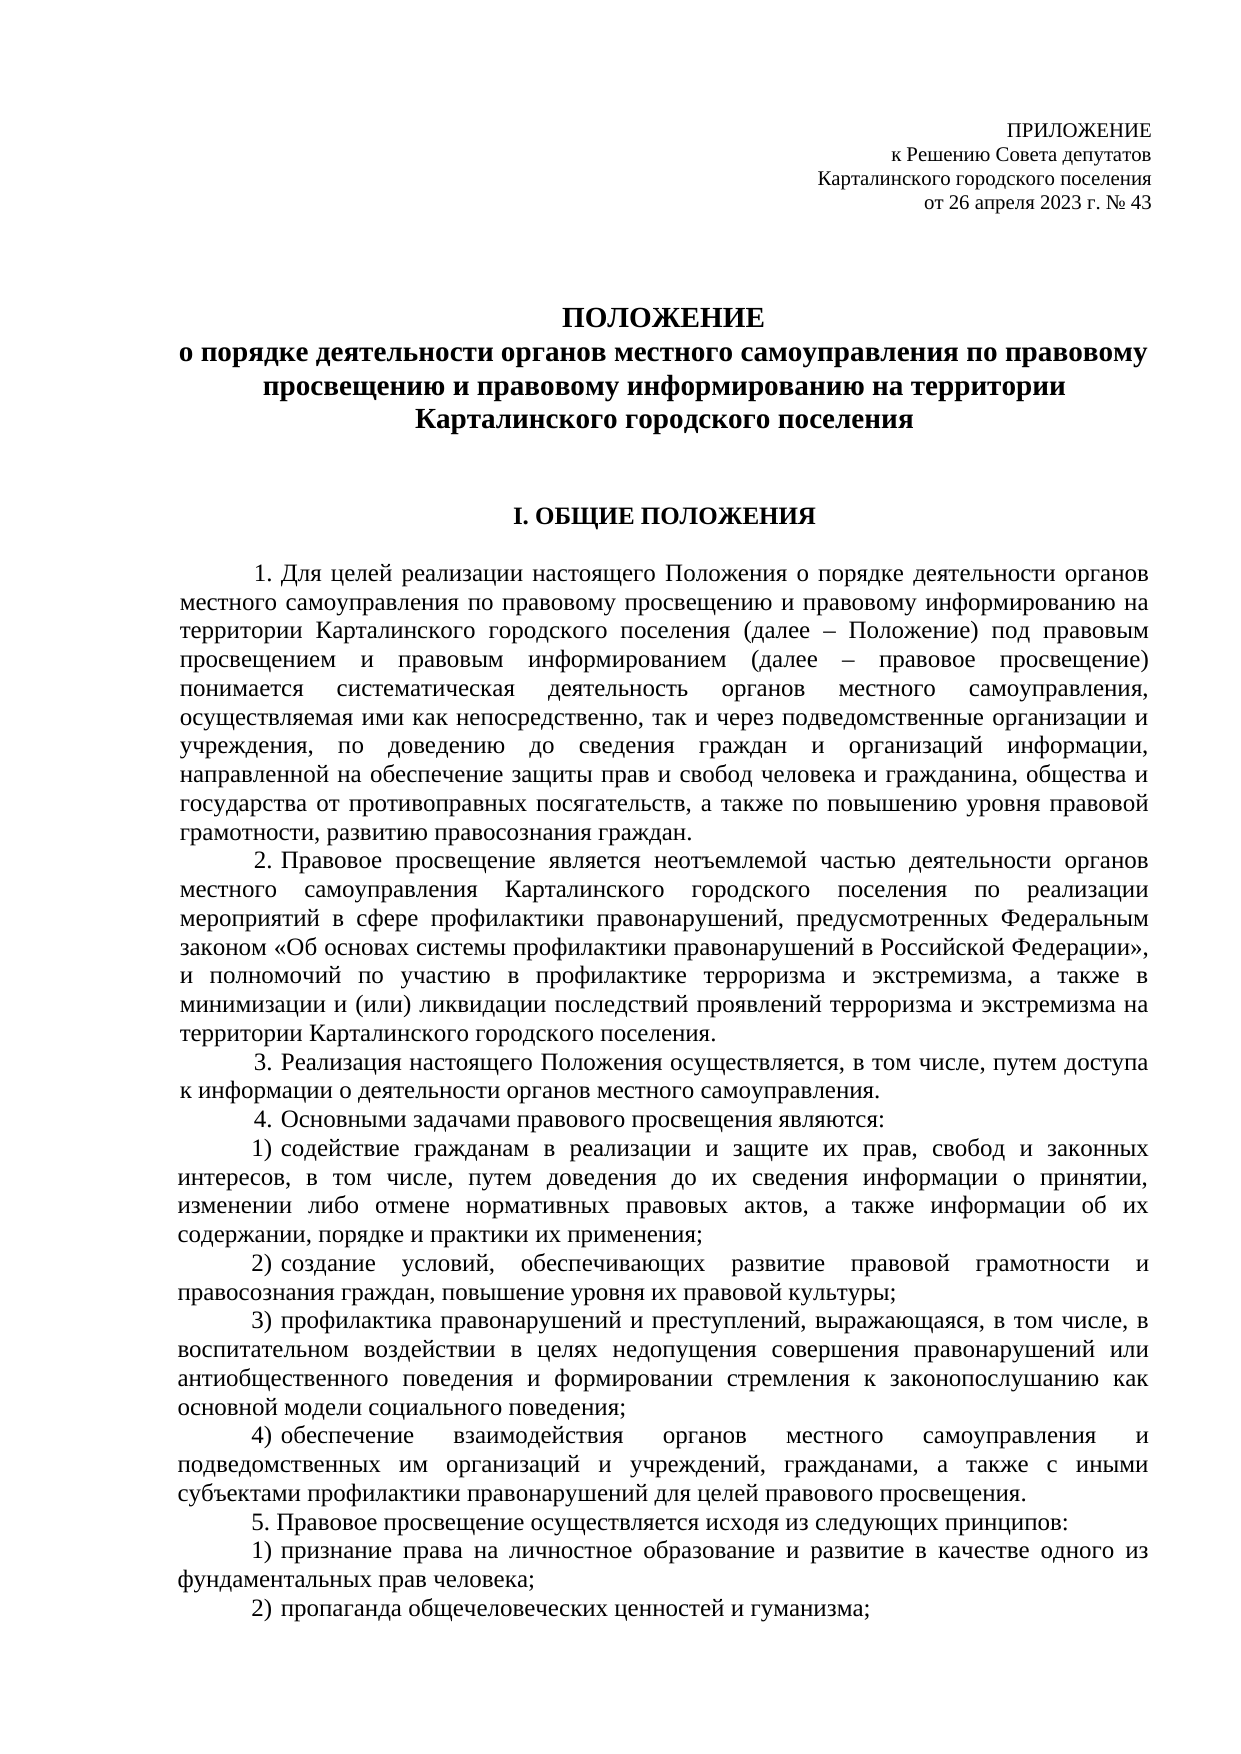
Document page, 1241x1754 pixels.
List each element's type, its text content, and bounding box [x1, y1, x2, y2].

list обеспечение взаимодействия органов местного самоуправления и подведомственных им организаций и учреждений, гражданами, а также с иными субъектами профилактики правонарушений для целей правового просвещения. [177, 1421, 1149, 1507]
list Реализация настоящего Положения осуществляется, в том числе, путем доступа к информации о деятельности органов местного самоуправления. [179, 1047, 1149, 1104]
list создание условий, обеспечивающих развитие правовой грамотности и правосознания граждан, повышение уровня их правовой культуры; [177, 1248, 1149, 1306]
text к Решению Совета депутатов [694, 142, 1152, 166]
text ПРИЛОЖЕНИЕ [694, 118, 1152, 142]
list Основными задачами правового просвещения являются: [179, 1104, 1152, 1133]
text ПОЛОЖЕНИЕ [177, 301, 1149, 334]
list содействие гражданам в реализации и защите их прав, свобод и законных интересов, в том числе, путем доведения до их сведения информации о принятии, изменении либо отмене нормативных правовых актов, а также информации об их содержании, порядке и практики их применения; [177, 1133, 1149, 1248]
list пропаганда общечеловеческих ценностей и гуманизма; [179, 1593, 1152, 1622]
list признание права на личностное образование и развитие в качестве одного из фундаментальных прав человека; [177, 1536, 1149, 1593]
text 5. Правовое просвещение осуществляется исходя из следующих принципов: [179, 1507, 1149, 1536]
text I. ОБЩИЕ ПОЛОЖЕНИЯ [177, 502, 1152, 530]
text Карталинского городского поселения [694, 166, 1152, 190]
text о порядке деятельности органов местного самоуправления по правовому просвещению и правовому информированию на территории Карталинского городского поселения [177, 334, 1149, 435]
list Для целей реализации настоящего Положения о порядке деятельности органов местного самоуправления по правовому просвещению и правовому информированию на территории Карталинского городского поселения (далее – Положение) под правовым просвещением и правовым информированием (далее – правовое просвещение) понимается систематическая деятельность органов местного самоуправления, осуществляемая ими как непосредственно, так и через подведомственные организации и учреждения, по доведению до сведения граждан и организаций информации, направленной на обеспечение защиты прав и свобод человека и гражданина, общества и государства от противоправных посягательств, а также по повышению уровня правовой грамотности, развитию правосознания граждан. [179, 558, 1149, 846]
list профилактика правонарушений и преступлений, выражающаяся, в том числе, в воспитательном воздействии в целях недопущения совершения правонарушений или антиобщественного поведения и формировании стремления к законопослушанию как основной модели социального поведения; [177, 1306, 1149, 1421]
list Правовое просвещение является неотъемлемой частью деятельности органов местного самоуправления Карталинского городского поселения по реализации мероприятий в сфере профилактики правонарушений, предусмотренных Федеральным законом «Об основах системы профилактики правонарушений в Российской Федерации», и полномочий по участию в профилактике терроризма и экстремизма, а также в минимизации и (или) ликвидации последствий проявлений терроризма и экстремизма на территории Карталинского городского поселения. [179, 846, 1149, 1047]
text от 26 апреля 2023 г. № 43 [664, 190, 1152, 214]
